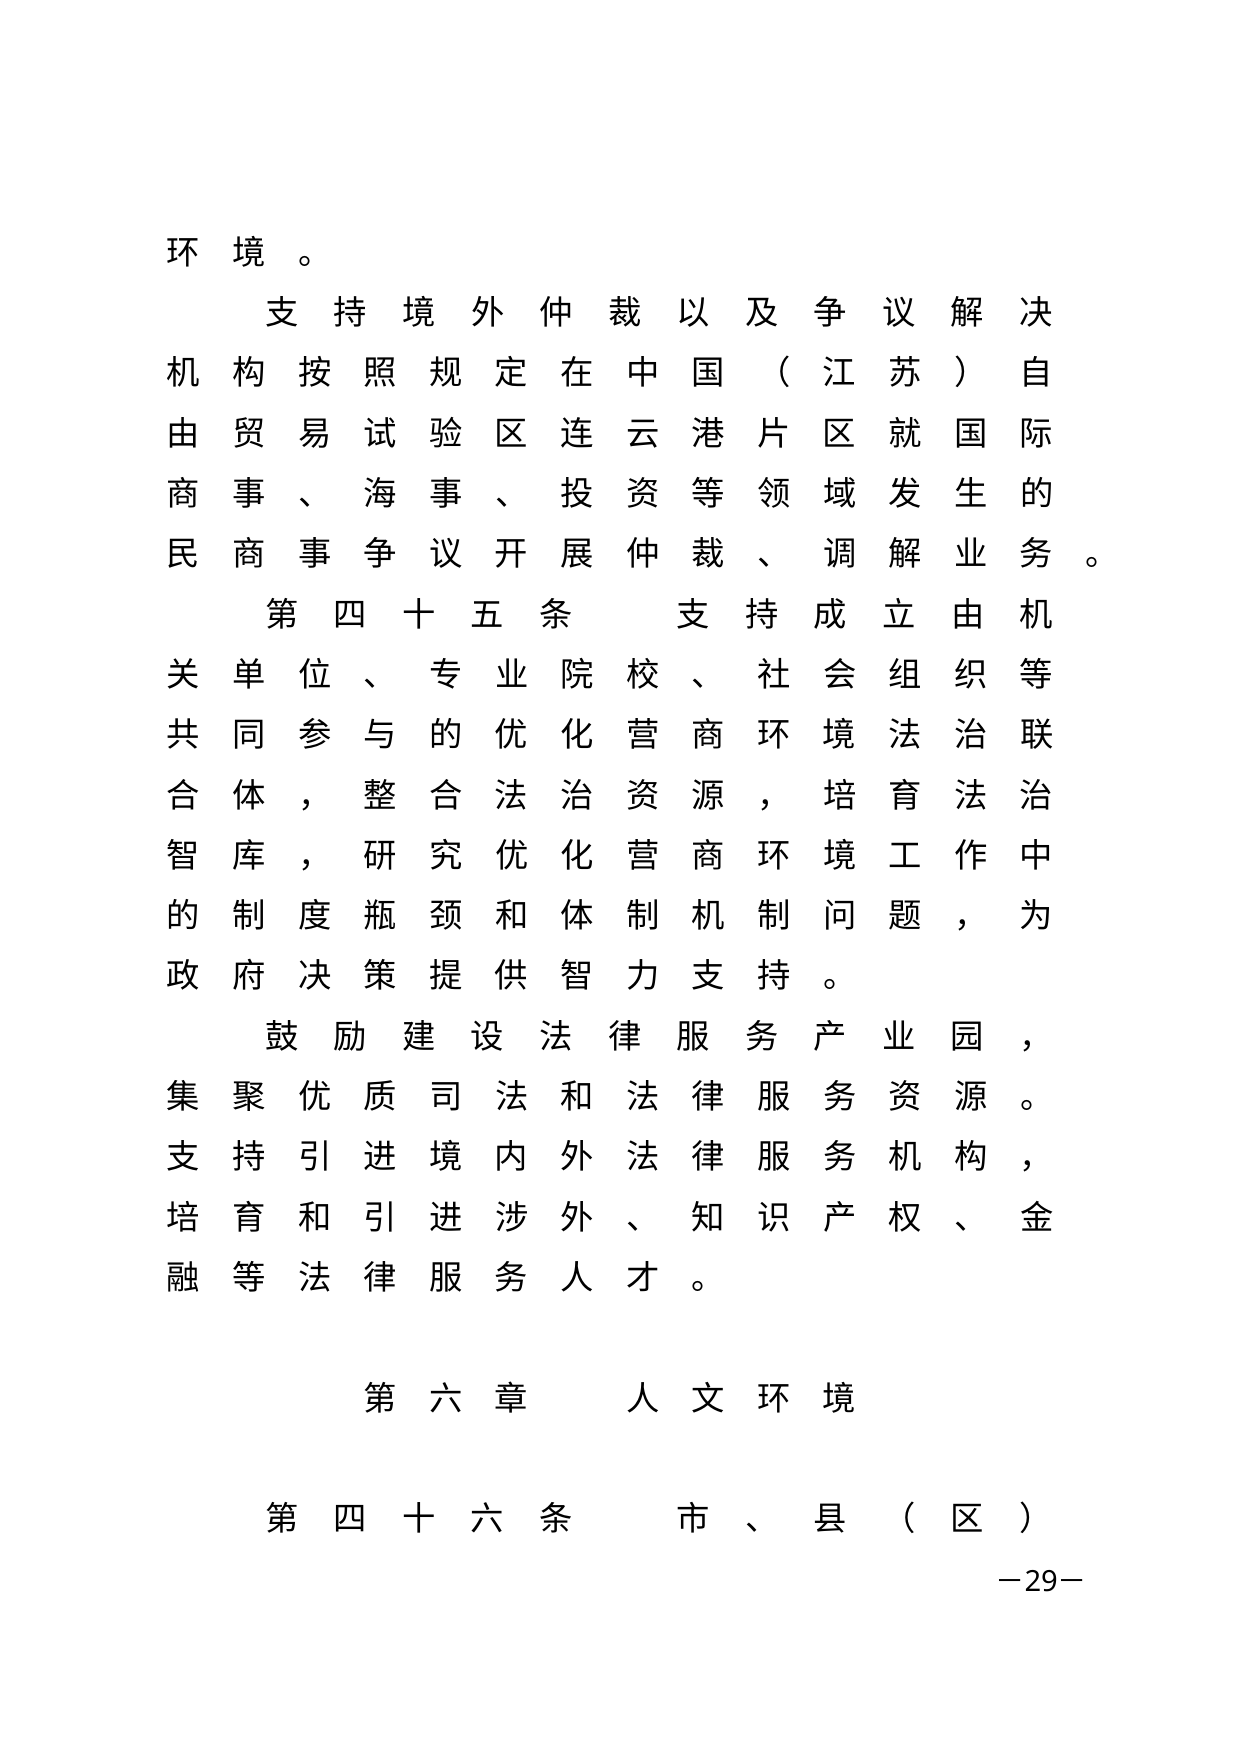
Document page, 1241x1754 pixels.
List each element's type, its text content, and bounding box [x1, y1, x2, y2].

text 支持境外仲裁以及争议解决机构按照规定在中国（江苏）自由贸易试验区连云港片区就国际商事、海事、投资等领域发生的民商事争议开展仲裁、调解业务。 [167, 280, 1085, 581]
text 第四十五条 支持成立由机关单位、专业院校、社会组织等共同参与的优化营商环境法治联合体，整合法治资源，培育法治智库，研究优化营商环境工作中的制度瓶颈和体制机制问题，为政府决策提供智力支持。 [167, 581, 1085, 1003]
text 第六章 人文环境 [167, 1365, 1085, 1426]
text 鼓励建设法律服务产业园，集聚优质司法和法律服务资源。支持引进境内外法律服务机构，培育和引进涉外、知识产权、金融等法律服务人才。 [167, 1003, 1085, 1305]
text 支持仲裁和调解机构加入国际商事纠纷多元化解决平台，合力营造公平、公正、透明、便捷的市场化、法治化、国际化营商环境。 [167, 219, 1085, 280]
text 第四十六条 市、县（区）人民政府及其有关部门应当大力弘扬社会主义核心价值观，加强对传统历史文化的保护和发掘力度，传承和弘扬非物质文化遗产，荟萃历史文化名人资源，推动优秀文化创造性转化、创新性发展，营造鼓励创新创业和亲商安商的氛围。 [167, 1486, 1085, 1546]
